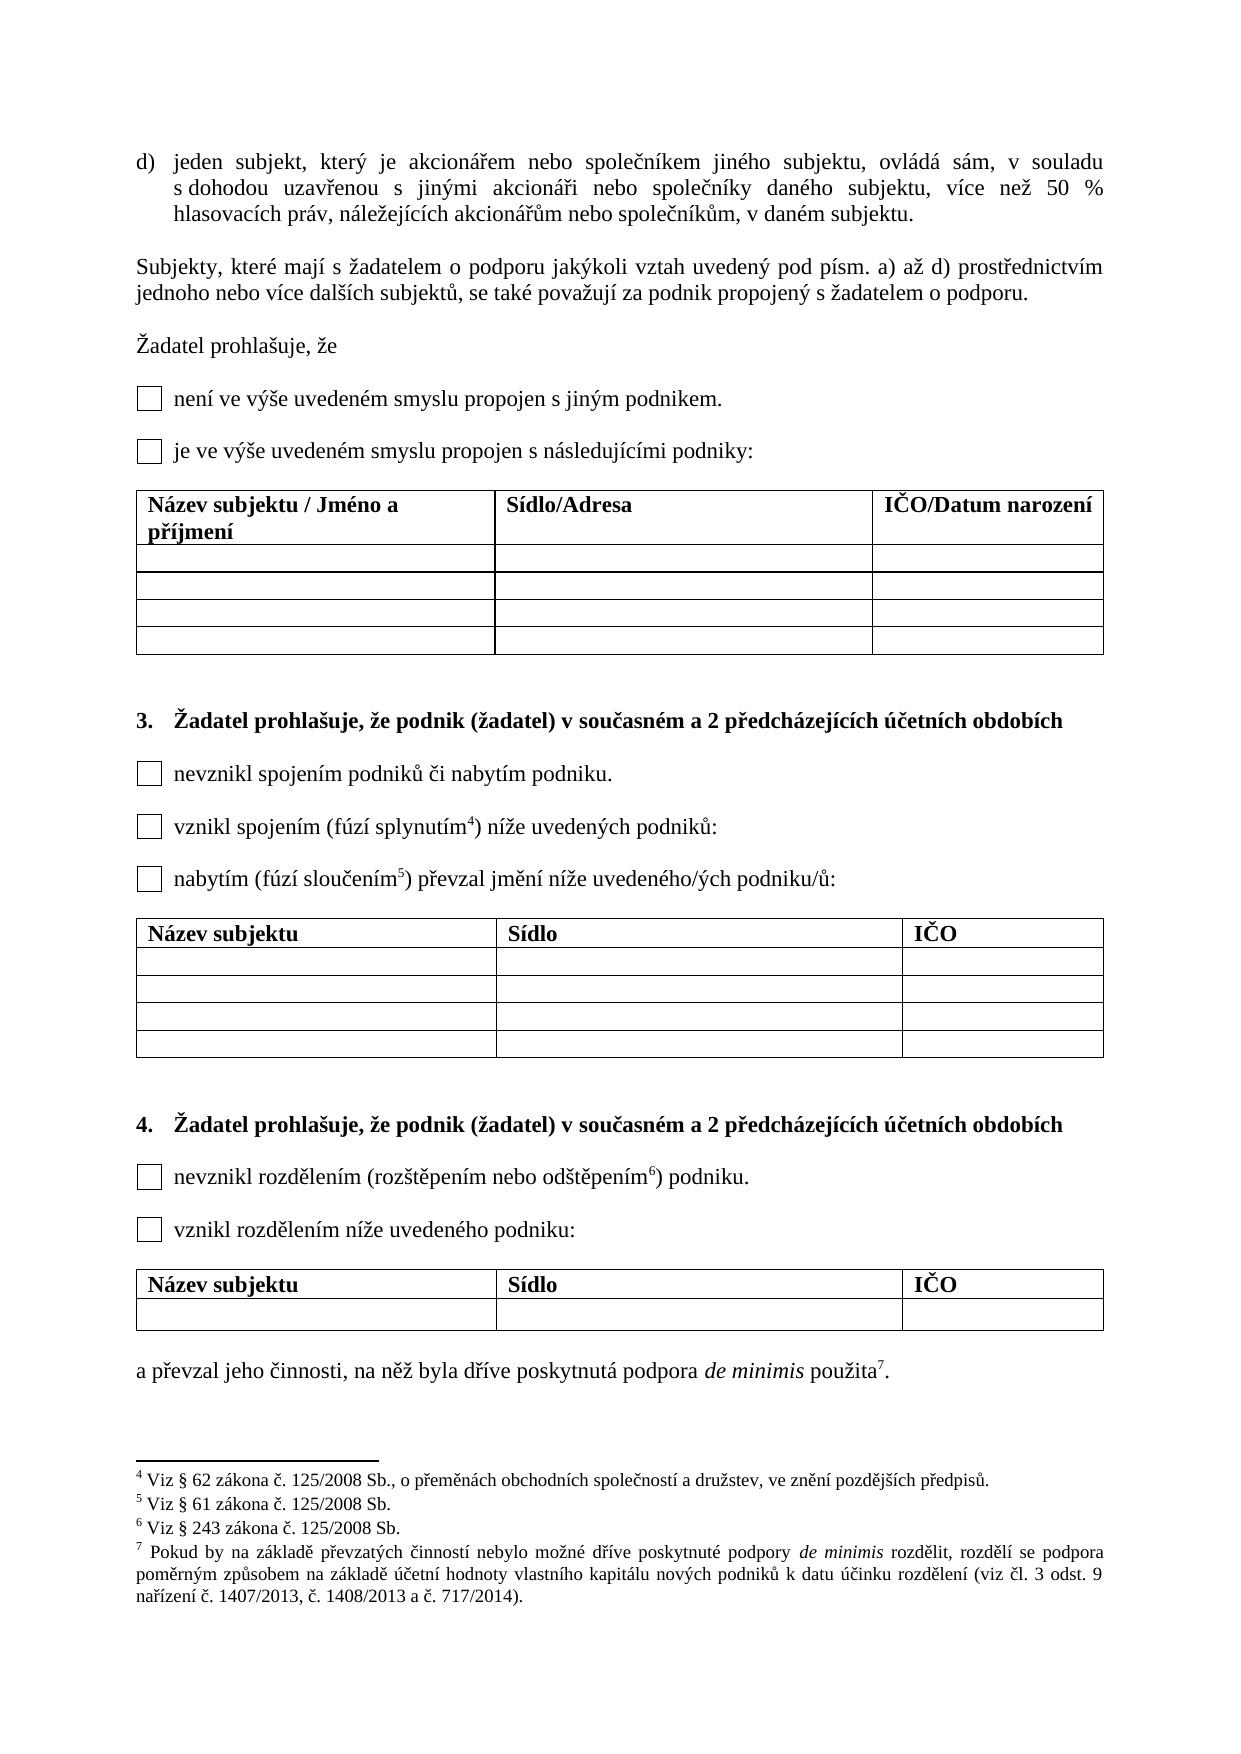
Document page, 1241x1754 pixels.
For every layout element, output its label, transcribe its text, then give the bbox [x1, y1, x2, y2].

table_cell [497, 1003, 902, 1029]
table_cell [903, 976, 1103, 1002]
table_cell [137, 1031, 496, 1057]
text vznikl spojením (fúzí splynutím) níže uvedených podniků: [136, 813, 1104, 839]
table_cell [873, 600, 1103, 626]
table_cell [497, 1031, 902, 1057]
text nevznikl rozdělením (rozštěpením nebo odštěpením) podniku. [136, 1163, 1104, 1190]
table_cell [137, 573, 494, 599]
table_header Název subjektu [137, 1270, 496, 1298]
table_cell [903, 948, 1103, 975]
table_cell [496, 627, 872, 654]
table_cell [496, 545, 872, 571]
table_cell [496, 600, 872, 626]
table_cell [873, 627, 1103, 654]
text nevznikl spojením podniků či nabytím podniku. [136, 760, 1104, 786]
table_header IČO [903, 1270, 1103, 1298]
list Žadatel prohlašuje, že podnik (žadatel) v současném a 2 předcházejících účetních obdobích [136, 707, 1104, 734]
table_header Název subjektu / Jméno a příjmení [137, 491, 494, 544]
text je ve výše uvedeném smyslu propojen s následujícími podniky: [136, 438, 1104, 464]
list Žadatel prohlašuje, že [136, 332, 1104, 358]
text a převzal jeho činnosti, na něž byla dříve poskytnutá podpora de minimis použita. [136, 1357, 1104, 1384]
table_header Sídlo [497, 919, 902, 947]
table_cell [497, 976, 902, 1002]
table_cell [497, 948, 902, 975]
table_cell [873, 545, 1103, 571]
table_cell [873, 573, 1103, 599]
table_cell [496, 573, 872, 599]
text není ve výše uvedeném smyslu propojen s jiným podnikem. [136, 385, 1104, 411]
table_header Sídlo/Adresa [496, 491, 872, 544]
table_cell [137, 976, 496, 1002]
text Subjekty, které mají s žadatelem o podporu jakýkoli vztah uvedený pod písm. a) až d) prostřednictvím jednoho nebo více dalších subjektů, se také považují za podnik propojený s žadatelem o podporu. [136, 253, 1104, 306]
table_cell [497, 1299, 902, 1330]
list jeden subjekt, který je akcionářem nebo společníkem jiného subjektu, ovládá sám, v souladu s dohodou uzavřenou s jinými akcionáři nebo společníky daného subjektu, více než 50 % hlasovacích práv, náležejících akcionářům nebo společníkům, v daném subjektu. [136, 148, 1104, 227]
table_cell [903, 1299, 1103, 1330]
table_cell [903, 1031, 1103, 1057]
table_cell [903, 1003, 1103, 1029]
text vznikl rozdělením níže uvedeného podniku: [136, 1216, 1104, 1242]
table_cell [137, 627, 494, 654]
table_cell [137, 948, 496, 975]
table_cell [137, 545, 494, 571]
text nabytím (fúzí sloučením) převzal jmění níže uvedeného/ých podniku/ů: [162, 866, 1104, 892]
list Žadatel prohlašuje, že podnik (žadatel) v současném a 2 předcházejících účetních obdobích [136, 1111, 1104, 1137]
table_cell [137, 1299, 496, 1330]
table_cell [137, 1003, 496, 1029]
table_header Název subjektu [137, 919, 496, 947]
table_header IČO/Datum narození [873, 491, 1103, 544]
table_cell [137, 600, 494, 626]
table_header Sídlo [497, 1270, 902, 1298]
table_header IČO [903, 919, 1103, 947]
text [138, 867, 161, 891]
